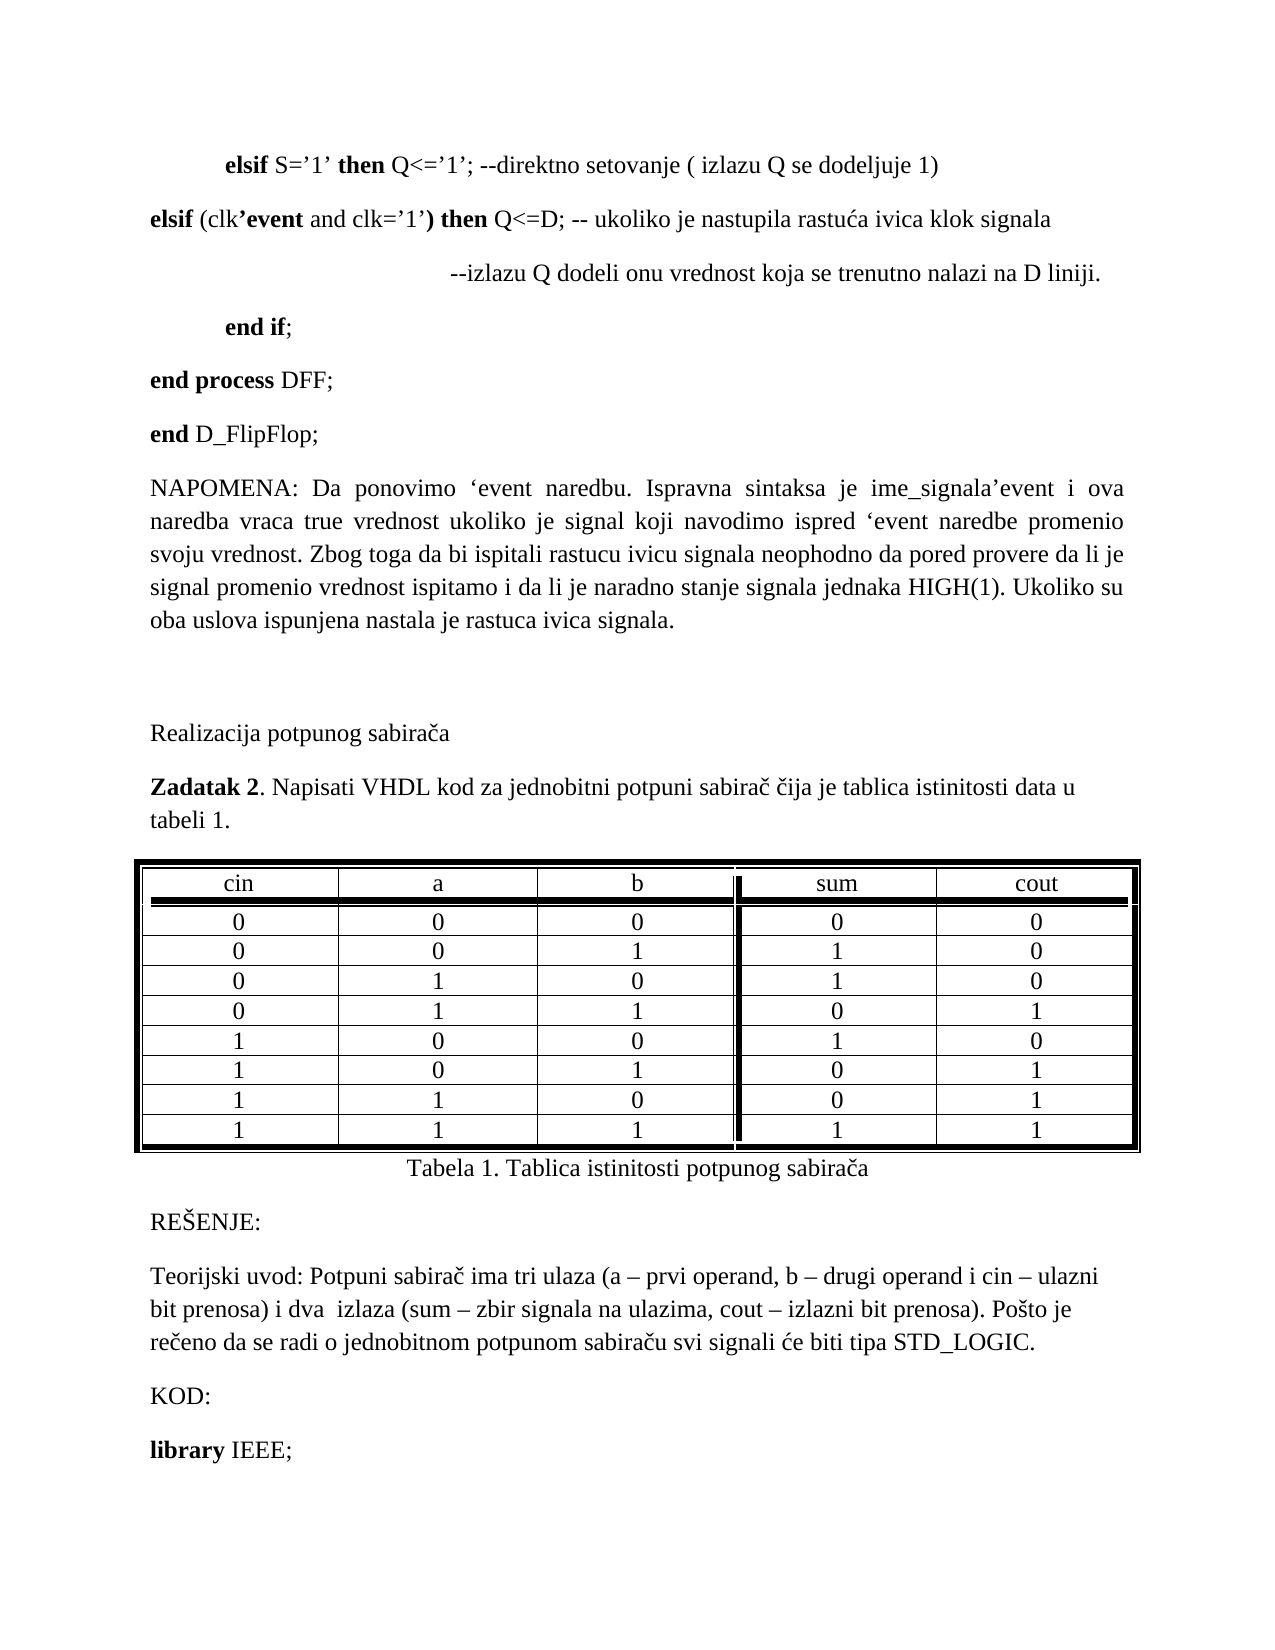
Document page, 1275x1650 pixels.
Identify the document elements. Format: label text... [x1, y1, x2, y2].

text NAPOMENA: Da ponovimo ‘event naredbu. Ispravna sintaksa je ime_signala’event i ova naredba vraca true vrednost ukoliko je signal koji navodimo ispred ‘event naredbe promenio svoju vrednost. Zbog toga da bi ispitali rastucu ivicu signala neophodno da pored provere da li je signal promenio vrednost ispitamo i da li je naradno stanje signala jednaka HIGH(1). Ukoliko su oba uslova ispunjena nastala je rastuca ivica signala. [150, 473, 1125, 634]
table_cell 1 [937, 1085, 1132, 1114]
table_cell 1 [339, 1085, 537, 1114]
table_cell 1 [538, 936, 733, 965]
table_header a [339, 869, 537, 897]
text Realizacija potpunog sabirača [150, 718, 1125, 747]
table_cell 1 [742, 1026, 936, 1054]
text REŠENJE: [150, 1207, 1125, 1236]
table_cell 0 [937, 936, 1132, 965]
table_cell 1 [742, 966, 936, 995]
table_cell 0 [339, 1026, 537, 1054]
table_cell 1 [143, 1026, 338, 1054]
table_cell 0 [937, 897, 1136, 935]
table_cell 1 [143, 1115, 338, 1144]
table_cell 1 [339, 966, 537, 995]
table_cell 1 [538, 1115, 737, 1144]
table_cell 0 [742, 996, 936, 1025]
table_cell 0 [143, 936, 338, 965]
table_cell 0 [937, 1026, 1132, 1054]
table_cell 0 [538, 907, 733, 935]
text library IEEE; [150, 1435, 1125, 1463]
table_cell 0 [339, 936, 537, 965]
table_cell 1 [538, 996, 733, 1025]
table_header cin [143, 869, 338, 897]
table_cell 0 [538, 966, 733, 995]
text Teorijski uvod: Potpuni sabirač ima tri ulaza (a – prvi operand, b – drugi operand i cin – ulazni bit prenosa) i dva izlaza (sum – zbir signala na ulazima, cout – izlazni bit prenosa). Pošto je rečeno da se radi o jednobitnom potpunom sabiraču svi signali će biti tipa STD_LOGIC. [150, 1261, 1125, 1356]
table_cell 1 [143, 1056, 338, 1084]
table_cell 1 [143, 1085, 338, 1114]
table_cell 0 [937, 966, 1132, 995]
table_cell 0 [742, 1056, 936, 1084]
text end if; [150, 312, 1125, 340]
text Tabela 1. Tablica istinitosti potpunog sabirača [150, 1153, 1125, 1182]
text --izlazu Q dodeli onu vrednost koja se trenutno nalazi na D liniji. [375, 258, 1125, 286]
table_header sum [737, 869, 936, 897]
table_cell 0 [143, 966, 338, 995]
table_cell 0 [339, 1056, 537, 1084]
table_cell 0 [140, 897, 338, 935]
table_cell 0 [143, 996, 338, 1025]
table_cell 1 [742, 936, 936, 965]
text elsif S=’1’ then Q<=’1’; --direktno setovanje ( izlazu Q se dodeljuje 1) [225, 150, 1125, 179]
text KOD: [150, 1381, 1125, 1410]
table_cell 0 [742, 907, 936, 935]
table_header b [538, 865, 737, 897]
table_cell 1 [339, 996, 537, 1025]
table_header cout [937, 869, 1132, 897]
table_cell 1 [538, 1056, 733, 1084]
table_cell 0 [339, 907, 537, 935]
table_cell 1 [937, 996, 1132, 1025]
table_cell 1 [937, 1115, 1132, 1144]
table_cell 1 [339, 1115, 537, 1144]
table_cell 1 [937, 1056, 1132, 1084]
text elsif (clk’event and clk=’1’) then Q<=D; -- ukoliko je nastupila rastuća ivica klok signala [150, 204, 1125, 233]
table_cell 0 [742, 1085, 936, 1114]
text Zadatak 2. Napisati VHDL kod za jednobitni potpuni sabirač čija je tablica istinitosti data u tabeli 1. [150, 772, 1125, 834]
table_cell 0 [538, 1085, 733, 1114]
table_cell 0 [538, 1026, 733, 1054]
table_cell 1 [737, 1115, 936, 1144]
text end D_FlipFlop; [150, 419, 1125, 448]
text end process DFF; [150, 365, 1125, 394]
